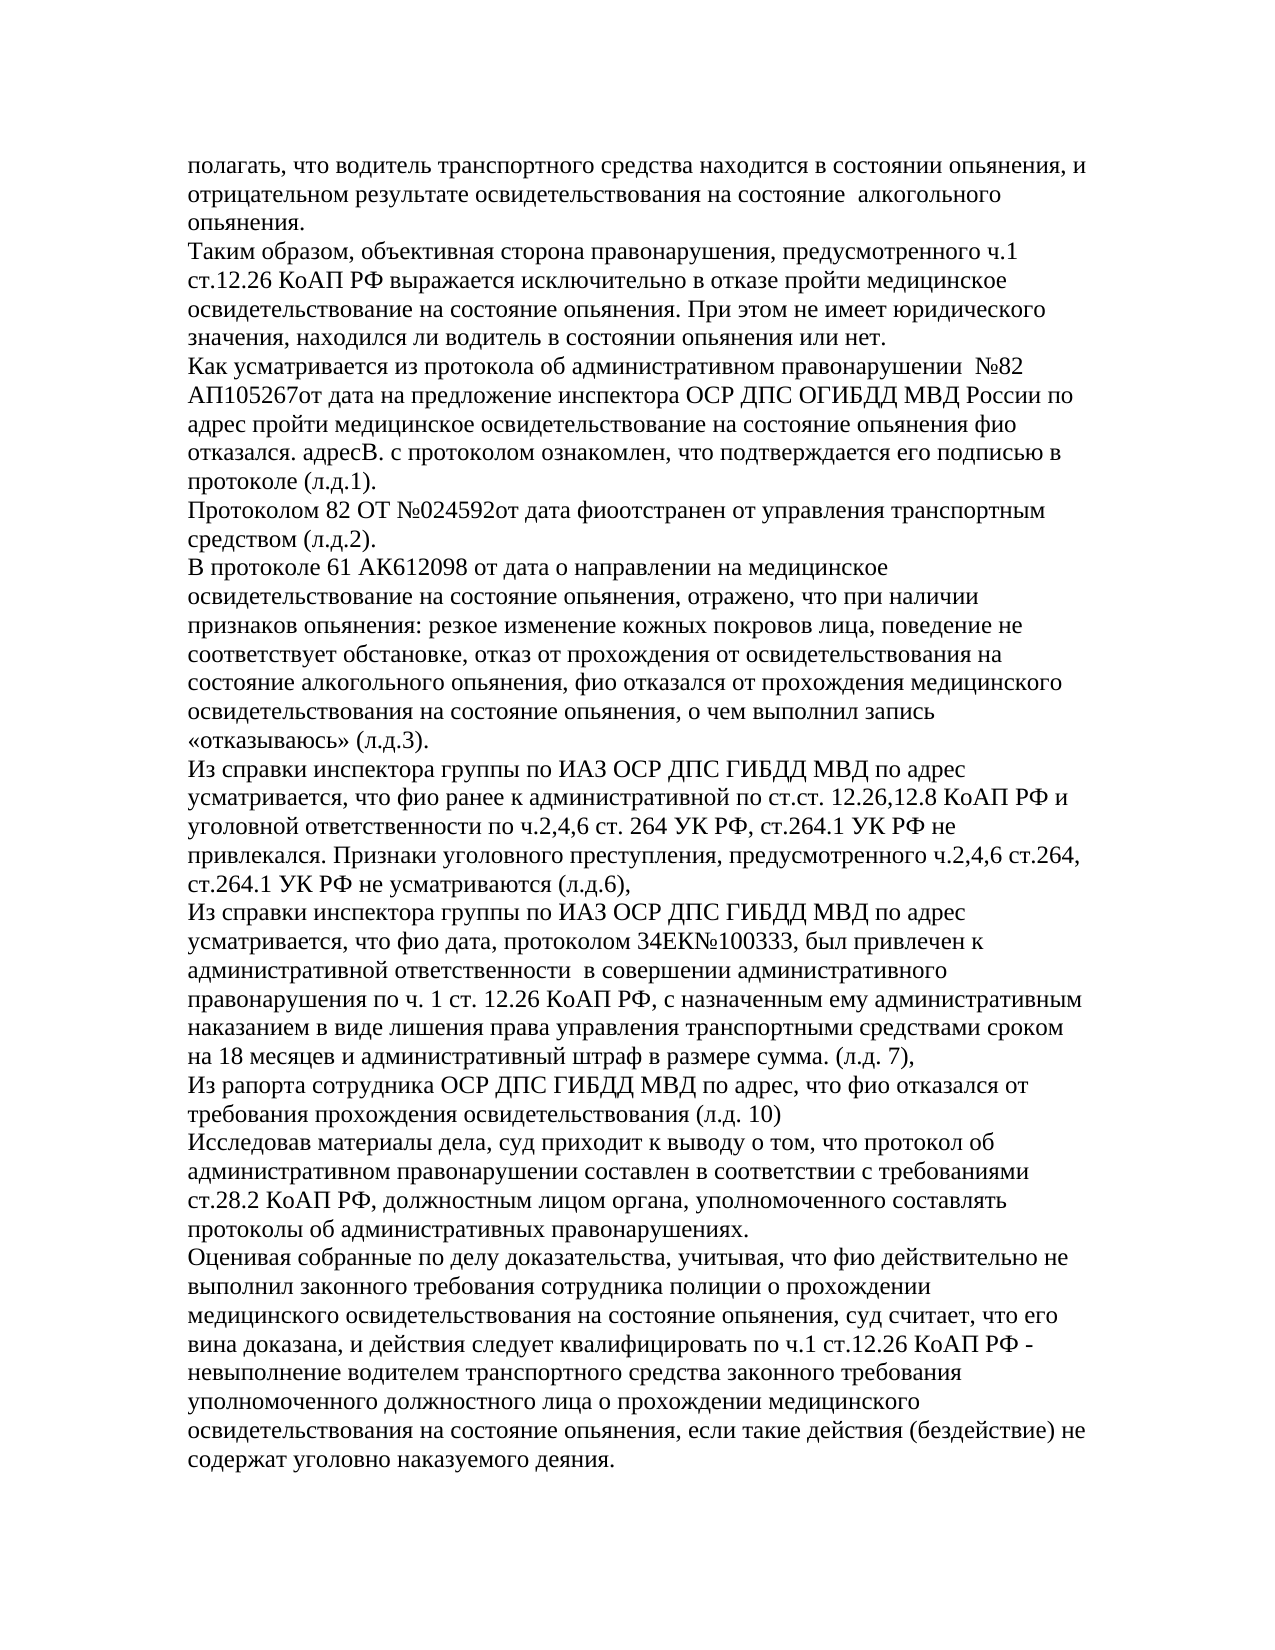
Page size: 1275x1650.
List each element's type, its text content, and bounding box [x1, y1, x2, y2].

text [187, 150, 1087, 236]
text Из справки инспектора группы по ИАЗ ОСР ДПС ГИБДД МВД по адрес усматривается, что фио дата, протоколом 34ЕК№100333, был привлечен к административной ответственности в совершении административного правонарушения по ч. 1 ст. 12.26 КоАП РФ, с назначенным ему административным наказанием в виде лишения права управления транспортными средствами сроком на 18 месяцев и административный штраф в размере сумма. (л.д. 7), [187, 897, 1087, 1070]
text Из рапорта сотрудника ОСР ДПС ГИБДД МВД по адрес, что фио отказался от требования прохождения освидетельствования (л.д. 10) [187, 1070, 1087, 1127]
text Исследовав материалы дела, суд приходит к выводу о том, что протокол об административном правонарушении составлен в соответствии с требованиями ст.28.2 КоАП РФ, должностным лицом органа, уполномоченного составлять протоколы об административных правонарушениях. [187, 1127, 1087, 1242]
text Протоколом 82 ОТ №024592от дата фиоотстранен от управления транспортным средством (л.д.2). [187, 495, 1087, 552]
text Как усматривается из протокола об административном правонарушении №82 АП105267от дата на предложение инспектора ОСР ДПС ОГИБДД МВД России по адрес пройти медицинское освидетельствование на состояние опьянения фио отказался. адресВ. с протоколом ознакомлен, что подтверждается его подписью в протоколе (л.д.1). [187, 351, 1087, 495]
text Оценивая собранные по делу доказательства, учитывая, что фио действительно не выполнил законного требования сотрудника полиции о прохождении медицинского освидетельствования на состояние опьянения, суд считает, что его вина доказана, и действия следует квалифицировать по ч.1 ст.12.26 КоАП РФ - невыполнение водителем транспортного средства законного требования уполномоченного должностного лица о прохождении медицинского освидетельствования на состояние опьянения, если такие действия (бездействие) не содержат уголовно наказуемого деяния. [187, 1242, 1087, 1472]
text Таким образом, объективная сторона правонарушения, предусмотренного ч.1 ст.12.26 КоАП РФ выражается исключительно в отказе пройти медицинское освидетельствование на состояние опьянения. При этом не имеет юридического значения, находился ли водитель в состоянии опьянения или нет. [187, 236, 1087, 351]
text Из справки инспектора группы по ИАЗ ОСР ДПС ГИБДД МВД по адрес усматривается, что фио ранее к административной по ст.ст. 12.26,12.8 КоАП РФ и уголовной ответственности по ч.2,4,6 ст. 264 УК РФ, ст.264.1 УК РФ не привлекался. Признаки уголовного преступления, предусмотренного ч.2,4,6 ст.264, ст.264.1 УК РФ не усматриваются (л.д.6), [187, 754, 1087, 897]
text В протоколе 61 АК612098 от дата о направлении на медицинское освидетельствование на состояние опьянения, отражено, что при наличии признаков опьянения: резкое изменение кожных покровов лица, поведение не соответствует обстановке, отказ от прохождения от освидетельствования на состояние алкогольного опьянения, фио отказался от прохождения медицинского освидетельствования на состояние опьянения, о чем выполнил запись «отказываюсь» (л.д.3). [187, 552, 1087, 754]
